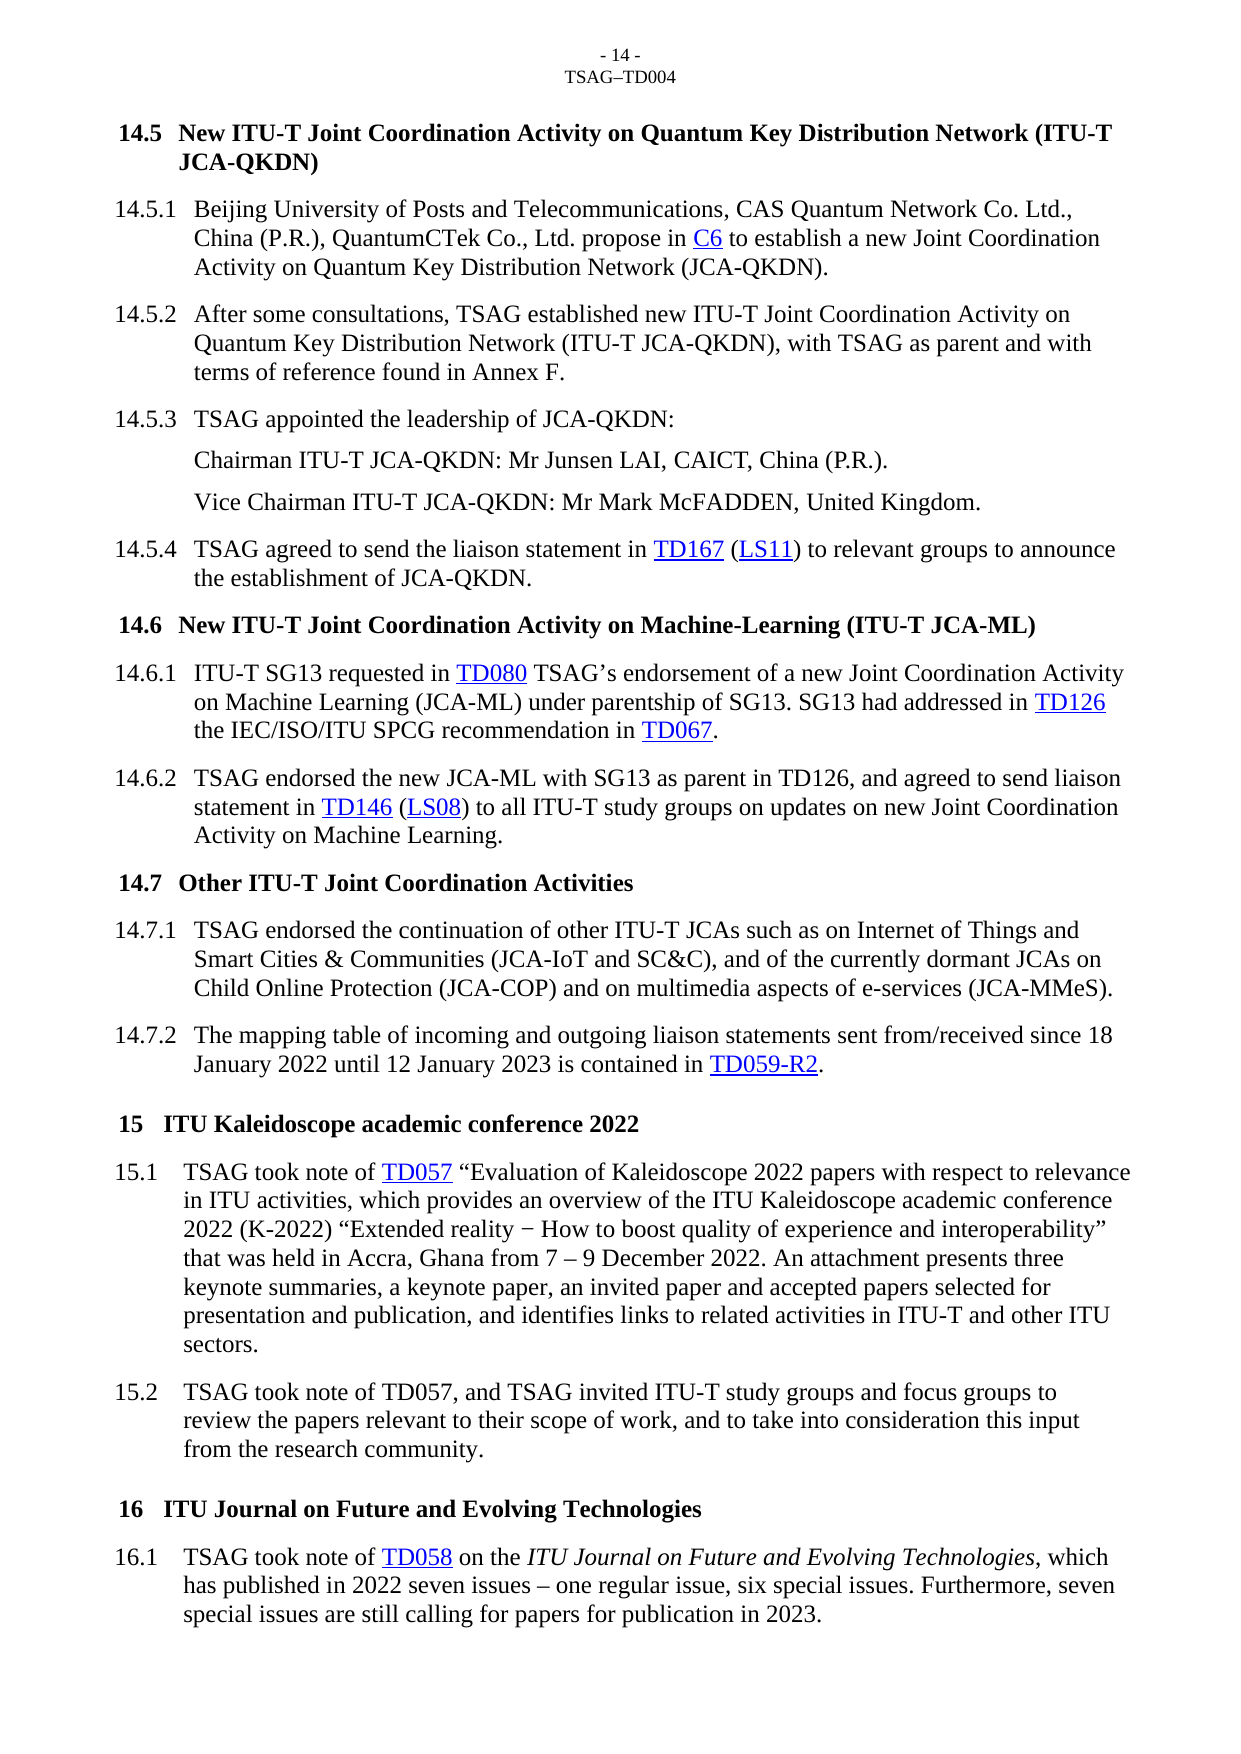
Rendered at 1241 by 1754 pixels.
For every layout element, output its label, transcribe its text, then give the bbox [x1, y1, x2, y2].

table_cell TSAG endorsed the new JCA-ML with SG13 as parent in TD126, and agreed to send liaison statement in TD146 (LS08) to all ITU-T study groups on updates on new Joint Coordination Activity on Machine Learning. [188, 751, 1137, 856]
table_header ITU-T SG13 requested in TD080 TSAG’s endorsement of a new Joint Coordination Activity on Machine Learning (JCA-ML) under parentship of SG13. SG13 had addressed in TD126 the IEC/ISO/ITU SPCG recommendation in TD067. [188, 646, 1137, 751]
table_cell TSAG agreed to send the liaison statement in TD167 (LS11) to relevant groups to announce the establishment of JCA-QKDN. [188, 522, 1137, 598]
subtitle 16 ITU Journal on Future and Evolving Technologies [118, 1494, 1122, 1523]
table_header 16.1 [103, 1529, 177, 1634]
subtitle 15 ITU Kaleidoscope academic conference 2022 [118, 1109, 1122, 1138]
table_header TSAG took note of TD057 “Evaluation of Kaleidoscope 2022 papers with respect to relevance in ITU activities, which provides an overview of the ITU Kaleidoscope academic conference 2022 (K-2022) “Extended reality − How to boost quality of experience and interoperability” that was held in Accra, Ghana from 7 – 9 December 2022. An attachment presents three keynote summaries, a keynote paper, an invited paper and accepted papers selected for presentation and publication, and identifies links to related activities in ITU-T and other ITU sectors. [177, 1144, 1137, 1364]
table_cell 14.7.2 [103, 1008, 188, 1084]
subtitle 14.7 Other ITU-T Joint Coordination Activities [118, 868, 1122, 897]
table_header 14.6.1 [103, 646, 188, 751]
subtitle 14.5 New ITU-T Joint Coordination Activity on Quantum Key Distribution Network (ITU-T JCA-QKDN) [118, 118, 1122, 176]
table_cell 14.6.2 [103, 751, 188, 856]
table_header 14.7.1 [103, 903, 188, 1008]
table_cell TSAG appointed the leadership of JCA-QKDN: Chairman ITU-T JCA-QKDN: Mr Junsen LAI, CAICT, China (P.R.). Vice Chairman ITU-T JCA-QKDN: Mr Mark McFADDEN, United Kingdom. [188, 392, 1137, 522]
table_header 15.1 [103, 1144, 177, 1364]
table_header TSAG endorsed the continuation of other ITU-T JCAs such as on Internet of Things and Smart Cities & Communities (JCA-IoT and SC&C), and of the currently dormant JCAs on Child Online Protection (JCA-COP) and on multimedia aspects of e-services (JCA-MMeS). [188, 903, 1137, 1008]
table_cell 15.2 [103, 1364, 177, 1469]
table_cell 14.5.4 [103, 522, 188, 598]
subtitle 14.6 New ITU-T Joint Coordination Activity on Machine-Learning (ITU-T JCA-ML) [118, 611, 1122, 639]
table_cell 14.5.3 [103, 392, 188, 522]
table_header 14.5.1 [103, 182, 188, 287]
table_header Beijing University of Posts and Telecommunications, CAS Quantum Network Co. Ltd., China (P.R.), QuantumCTek Co., Ltd. propose in C6 to establish a new Joint Coordination Activity on Quantum Key Distribution Network (JCA-QKDN). [188, 182, 1137, 287]
table_cell TSAG took note of TD057, and TSAG invited ITU-T study groups and focus groups to review the papers relevant to their scope of work, and to take into consideration this input from the research community. [177, 1364, 1137, 1469]
table_cell The mapping table of incoming and outgoing liaison statements sent from/received since 18 January 2022 until 12 January 2023 is contained in TD059-R2. [188, 1008, 1137, 1084]
table_cell 14.5.2 [103, 287, 188, 392]
table_cell After some consultations, TSAG established new ITU-T Joint Coordination Activity on Quantum Key Distribution Network (ITU-T JCA-QKDN), with TSAG as parent and with terms of reference found in Annex F. [188, 287, 1137, 392]
table_header TSAG took note of TD058 on the ITU Journal on Future and Evolving Technologies, which has published in 2022 seven issues – one regular issue, six special issues. Furthermore, seven special issues are still calling for papers for publication in 2023. [177, 1529, 1137, 1634]
